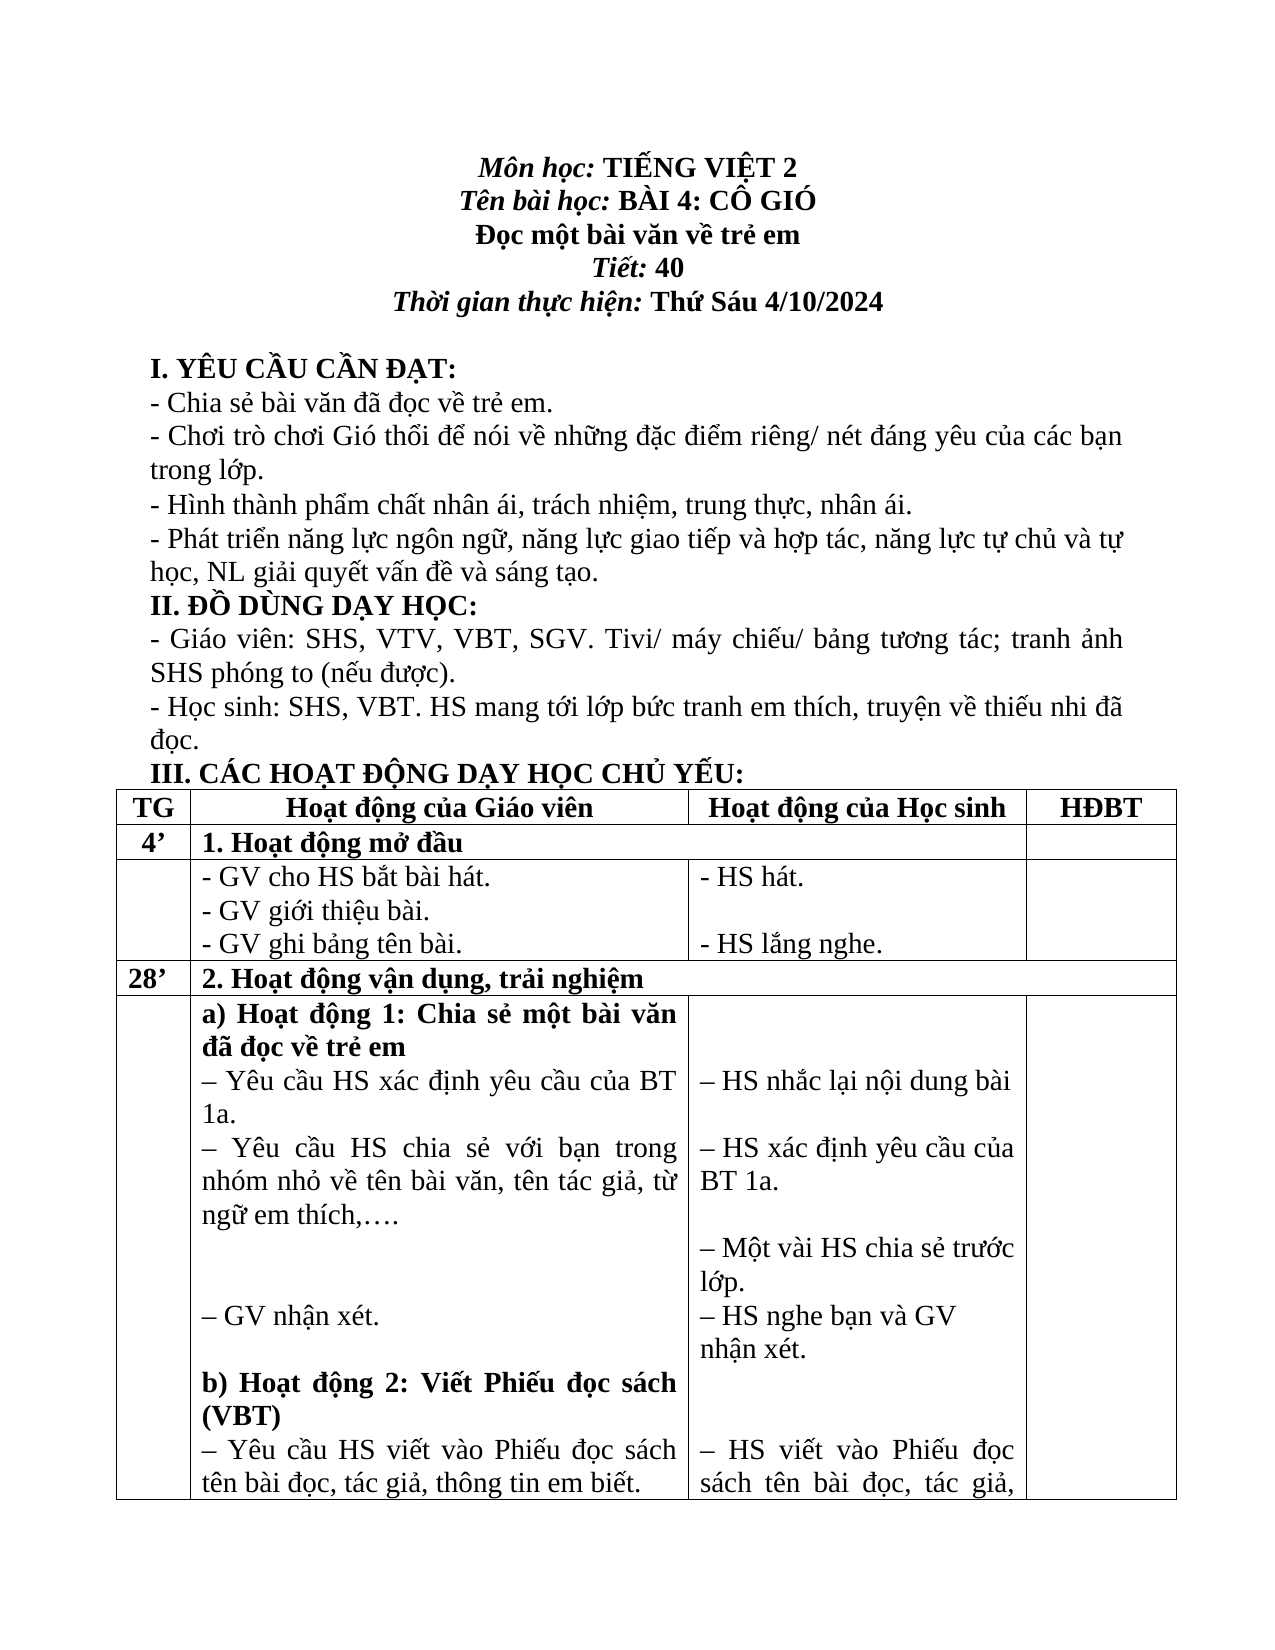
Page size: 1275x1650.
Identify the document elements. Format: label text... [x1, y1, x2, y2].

table_cell [117, 860, 190, 960]
text III. CÁC HOẠT ĐỘNG DẠY HỌC CHỦ YẾU: [150, 756, 1125, 789]
table_cell 4’ [117, 825, 190, 858]
text - Chia sẻ bài văn đã đọc về trẻ em. [150, 385, 1125, 418]
text Đọc một bài văn về trẻ em [150, 217, 1125, 251]
table_header TG [117, 790, 190, 824]
table_cell 2. Hoạt động vận dụng, trải nghiệm [191, 961, 1176, 995]
table_cell [1027, 996, 1176, 1499]
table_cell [689, 996, 1026, 1499]
table_cell [1027, 825, 1176, 858]
table_cell [117, 996, 190, 1499]
table_cell 28’ [117, 961, 190, 995]
text - Giáo viên: SHS, VTV, VBT, SGV. Tivi/ máy chiếu/ bảng tương tác; tranh ảnh SHS phóng to (nếu được). [150, 622, 1125, 689]
text Môn học: TIẾNG VIỆT 2 [150, 150, 1125, 183]
text Tên bài học: BÀI 4: CÔ GIÓ [150, 183, 1125, 217]
table_cell [1027, 860, 1176, 960]
text II. ĐỒ DÙNG DẠY HỌC: [150, 588, 1125, 622]
table_header HĐBT [1027, 790, 1176, 824]
text I. YÊU CẦU CẦN ĐẠT: [150, 351, 1125, 385]
text Tiết: 40 [150, 251, 1125, 284]
table_cell 1. Hoạt động mở đầu [191, 825, 1026, 858]
table_header Hoạt động của Học sinh [689, 790, 1026, 824]
text - Học sinh: SHS, VBT. HS mang tới lớp bức tranh em thích, truyện về thiếu nhi đã đọc. [150, 689, 1125, 756]
table_cell - HS hát. - HS lắng nghe. [689, 860, 1026, 960]
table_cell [191, 996, 688, 1499]
text - Chơi trò chơi Gió thổi để nói về những đặc điểm riêng/ nét đáng yêu của các bạn trong lớp. [150, 418, 1125, 485]
table_cell - GV cho HS bắt bài hát. - GV giới thiệu bài. - GV ghi bảng tên bài. [191, 860, 688, 960]
table_header Hoạt động của Giáo viên [191, 790, 688, 824]
text - Hình thành phẩm chất nhân ái, trách nhiệm, trung thực, nhân ái. [150, 487, 1125, 521]
text - Phát triển năng lực ngôn ngữ, năng lực giao tiếp và hợp tác, năng lực tự chủ và tự học, NL giải quyết vấn đề và sáng tạo. [150, 521, 1125, 588]
text Thời gian thực hiện: Thứ Sáu 4/10/2024 [150, 284, 1125, 318]
